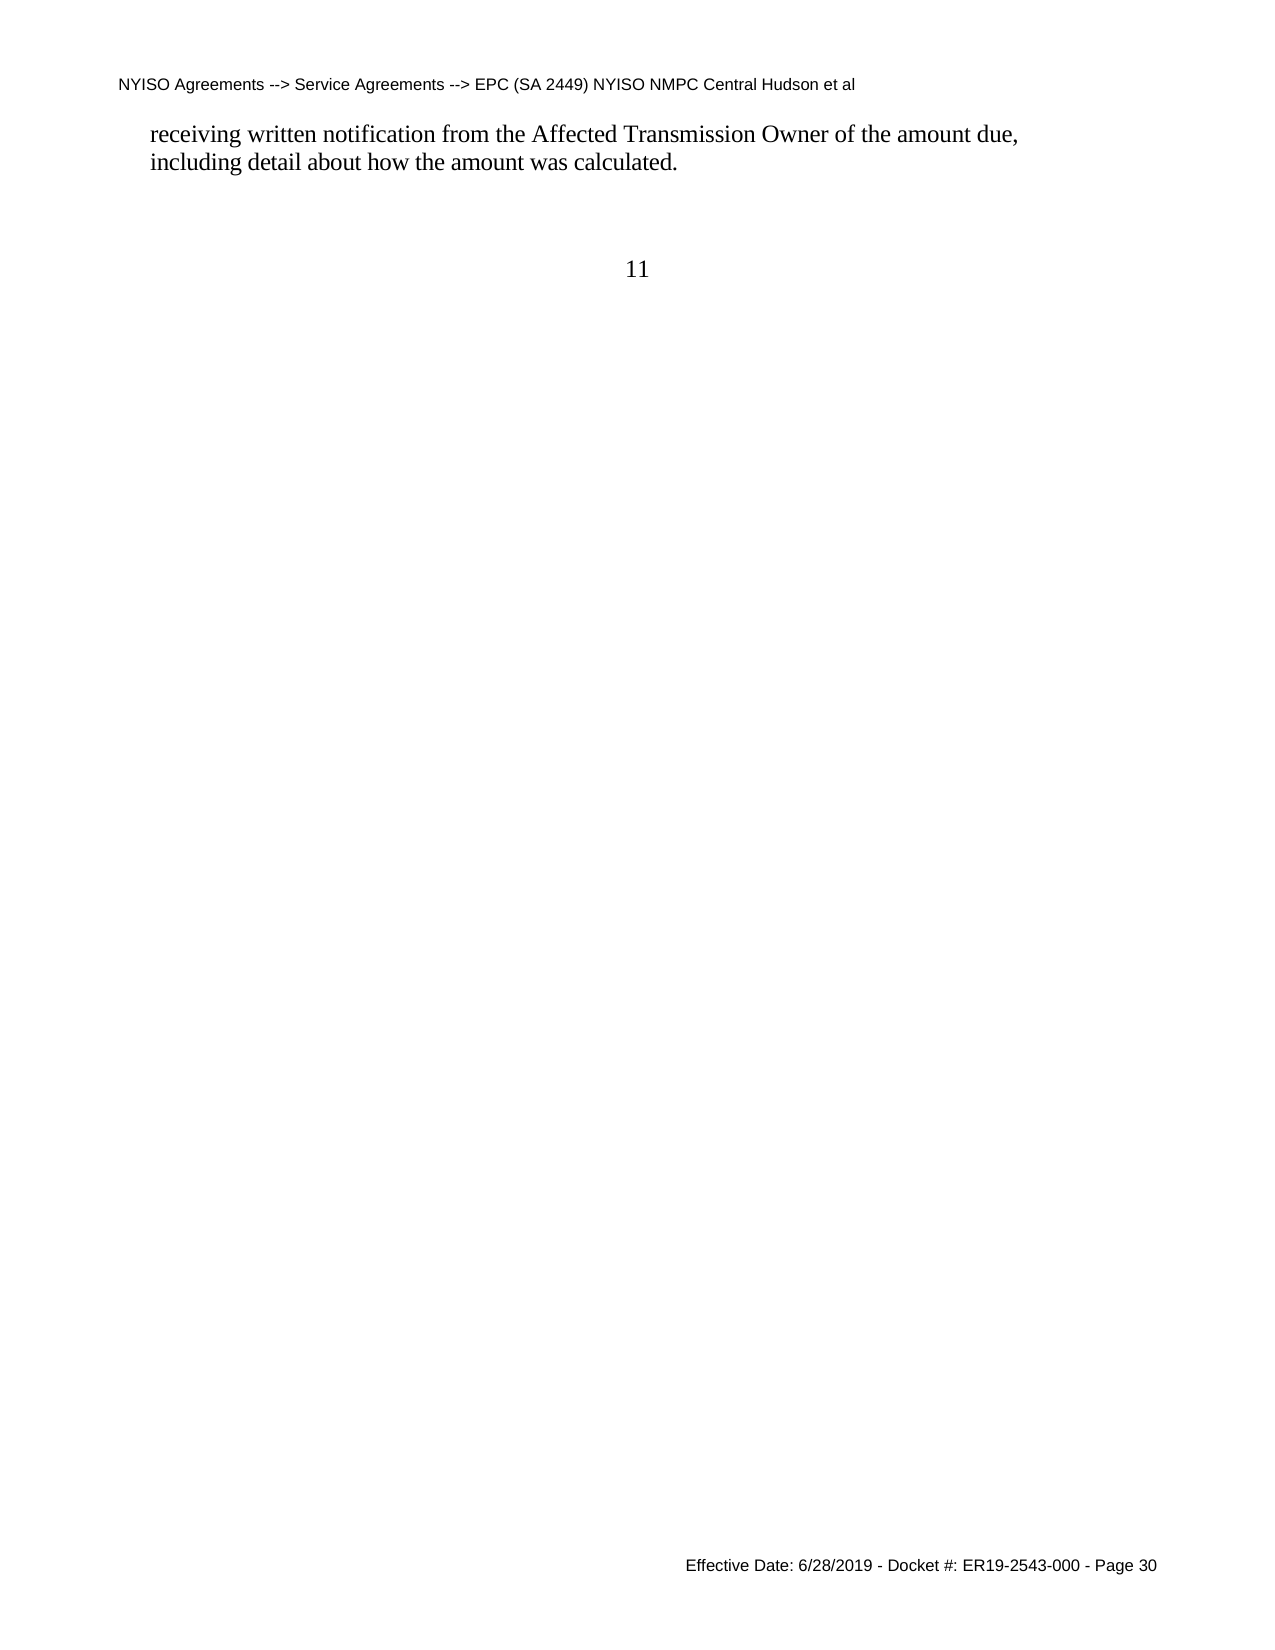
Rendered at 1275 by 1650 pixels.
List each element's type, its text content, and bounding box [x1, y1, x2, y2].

text 11 [625, 254, 1275, 283]
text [150, 119, 1137, 177]
